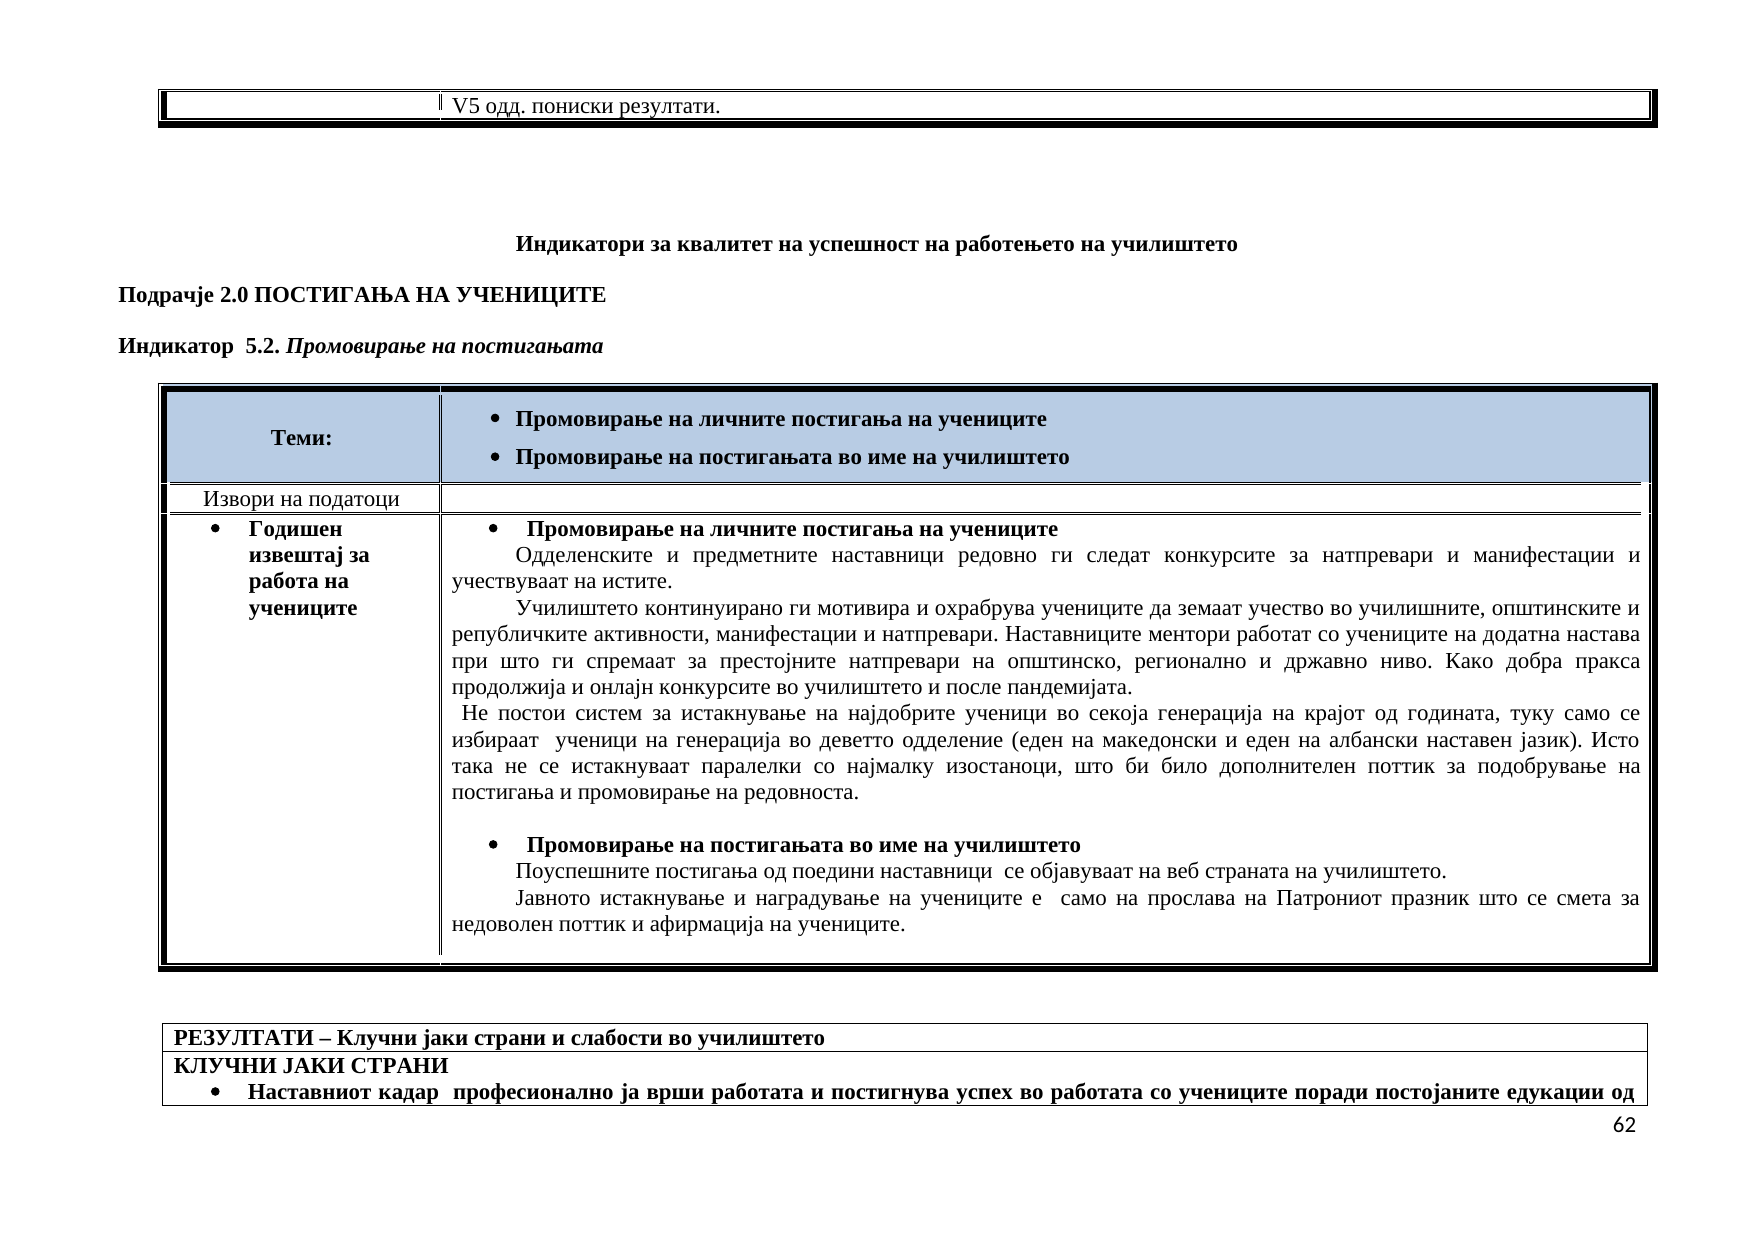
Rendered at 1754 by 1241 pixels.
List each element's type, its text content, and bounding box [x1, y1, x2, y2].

table_header Теми: [167, 392, 440, 482]
table_cell Извори на податоци [163, 482, 440, 512]
table_cell Годишен извештај за работа на учениците [167, 512, 440, 963]
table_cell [163, 1052, 1647, 1104]
text Индикатор 5.2. Промовирање на постигањата [118, 332, 1636, 358]
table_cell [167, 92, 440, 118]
table_header Промовирање на личните постигања на учениците Промовирање на постигањата во име на училиштето [440, 387, 1649, 482]
table_header РЕЗУЛТАТИ – Клучни јаки страни и слабости во училиштето [163, 1024, 1647, 1051]
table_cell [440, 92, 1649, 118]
text Индикатори за квалитет на успешност на работењето на училиштето [118, 229, 1636, 256]
table_cell [440, 482, 1652, 512]
text Подрачје 2.0 ПОСТИГАЊА НА УЧЕНИЦИТЕ [118, 281, 1636, 307]
table_cell Промовирање на личните постигања на учениците Одделенските и предметните наставници редовно ги следат конкурсите за натпревари и манифестации и учествуваат на истите. Училиштето континуирано ги мотивира и охрабрува учениците да земаат учество во училишните, општинските и републичките активности, манифестации и натпревари. Наставниците ментори работат со учениците на додатна настава при што ги спремаат за престојните натпревари на општинско, регионално и државно ниво. Како добра пракса продолжија и онлајн конкурсите во училиштето и после пандемијата. Не постои систем за истакнување на најдобрите ученици во секоја генерација на крајот од годината, туку само се избираат ученици на генерација во деветто одделение (еден на македонски и еден на албански наставен јазик). Исто така не се истакнуваат паралелки со најмалку изостаноци, што би било дополнителен поттик за подобрување на постигања и промовирање на редовноста. Промовирање на постигањата во име на училиштето Поуспешните постигања од поедини наставници се објавуваат на веб страната на училиштето. Јавното истакнување и наградување на учениците е само на прослава на Патрониот празник што се смета за недоволен поттик и афирмација на учениците. [440, 512, 1650, 963]
